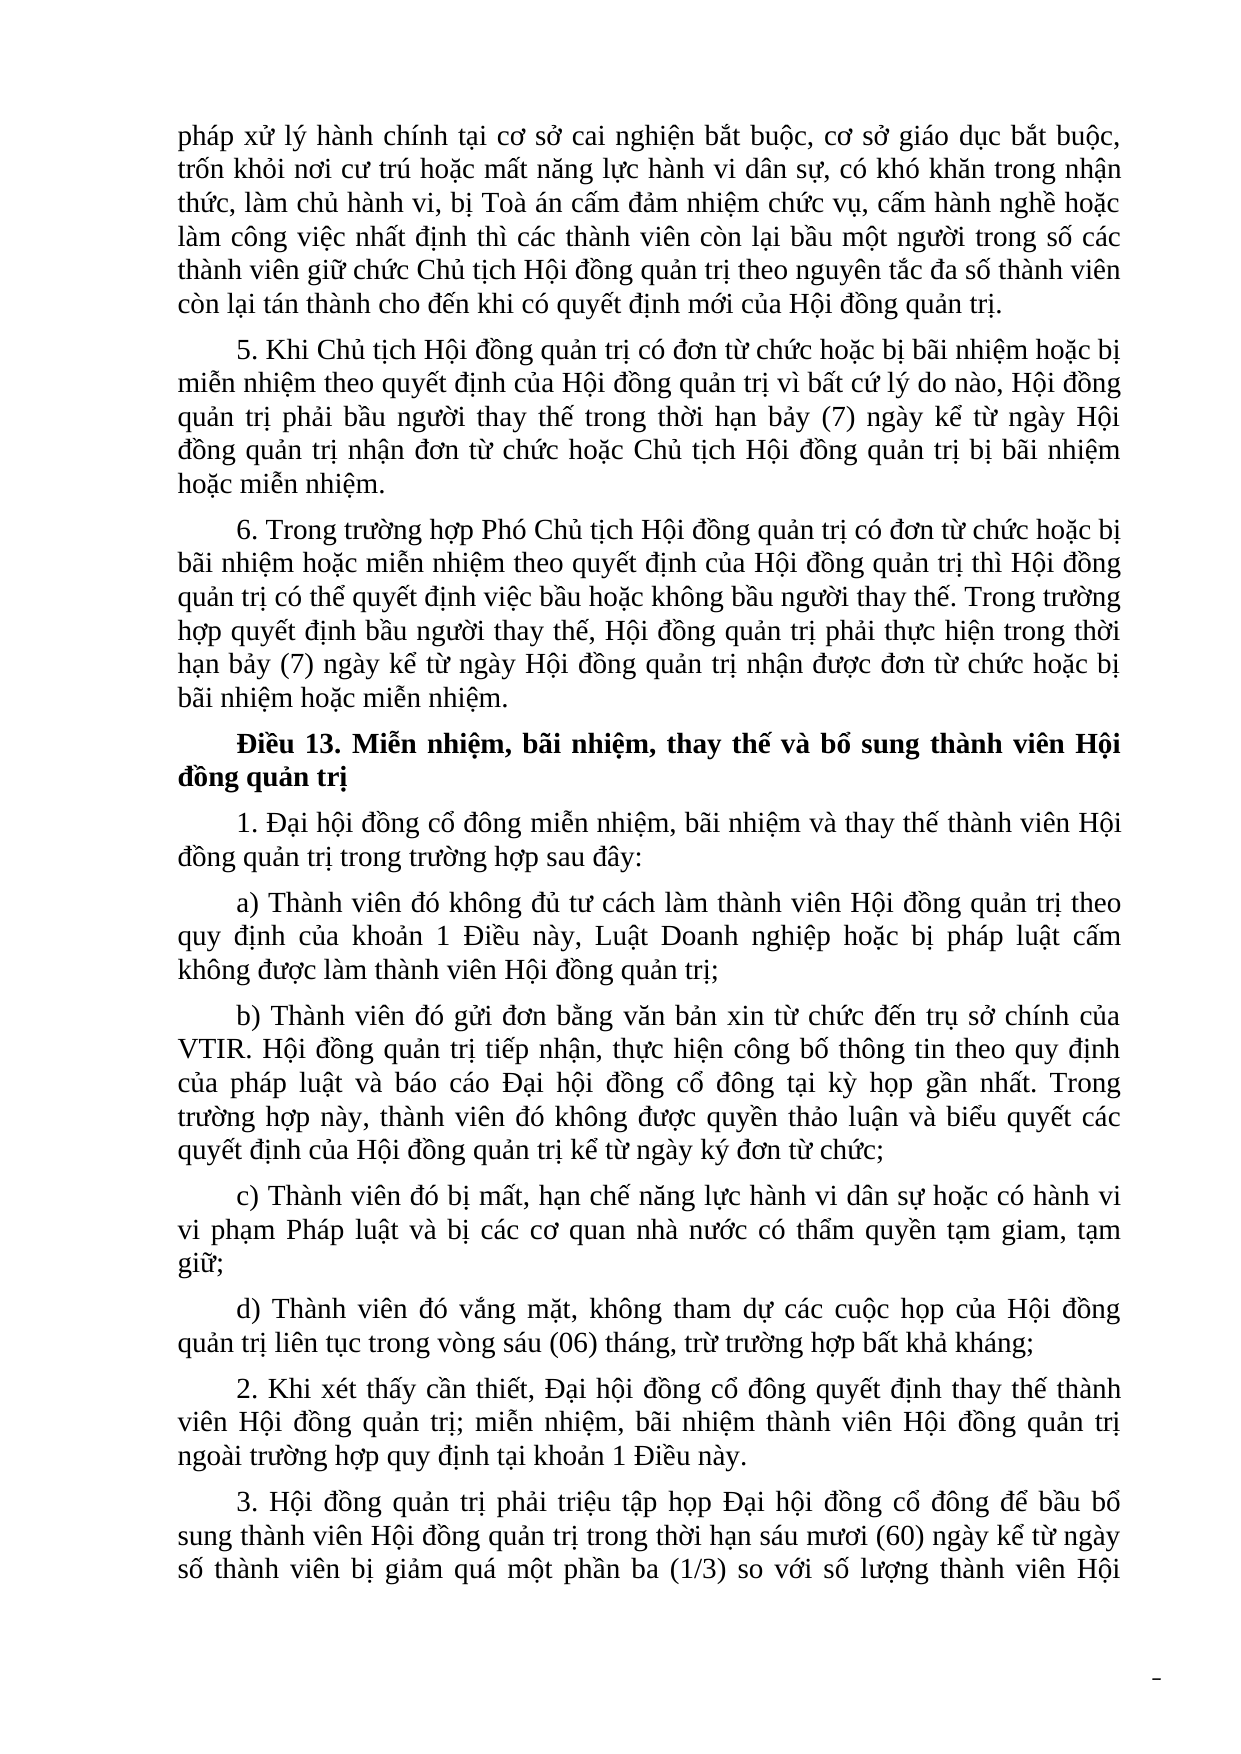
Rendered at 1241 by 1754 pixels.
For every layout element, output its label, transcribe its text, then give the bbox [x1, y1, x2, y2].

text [177, 118, 1122, 319]
subtitle Điều 13. Miễn nhiệm, bãi nhiệm, thay thế và bổ sung thành viên Hội đồng quản trị [177, 726, 1122, 793]
text b) Thành viên đó gửi đơn bằng văn bản xin từ chức đến trụ sở chính của VTIR. Hội đồng quản trị tiếp nhận, thực hiện công bố thông tin theo quy định của pháp luật và báo cáo Đại hội đồng cổ đông tại kỳ họp gần nhất. Trong trường hợp này, thành viên đó không được quyền thảo luận và biểu quyết các quyết định của Hội đồng quản trị kể từ ngày ký đơn từ chức; [177, 998, 1122, 1166]
text 5. Khi Chủ tịch Hội đồng quản trị có đơn từ chức hoặc bị bãi nhiệm hoặc bị miễn nhiệm theo quyết định của Hội đồng quản trị vì bất cứ lý do nào, Hội đồng quản trị phải bầu người thay thế trong thời hạn bảy (7) ngày kể từ ngày Hội đồng quản trị nhận đơn từ chức hoặc Chủ tịch Hội đồng quản trị bị bãi nhiệm hoặc miễn nhiệm. [177, 332, 1122, 499]
text c) Thành viên đó bị mất, hạn chế năng lực hành vi dân sự hoặc có hành vi vi phạm Pháp luật và bị các cơ quan nhà nước có thẩm quyền tạm giam, tạm giữ; [177, 1178, 1122, 1279]
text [177, 1484, 1122, 1585]
text 6. Trong trường hợp Phó Chủ tịch Hội đồng quản trị có đơn từ chức hoặc bị bãi nhiệm hoặc miễn nhiệm theo quyết định của Hội đồng quản trị thì Hội đồng quản trị có thể quyết định việc bầu hoặc không bầu người thay thế. Trong trường hợp quyết định bầu người thay thế, Hội đồng quản trị phải thực hiện trong thời hạn bảy (7) ngày kể từ ngày Hội đồng quản trị nhận được đơn từ chức hoặc bị bãi nhiệm hoặc miễn nhiệm. [177, 512, 1122, 713]
text 2. Khi xét thấy cần thiết, Đại hội đồng cổ đông quyết định thay thế thành viên Hội đồng quản trị; miễn nhiệm, bãi nhiệm thành viên Hội đồng quản trị ngoài trường hợp quy định tại khoản 1 Điều này. [177, 1371, 1122, 1472]
text a) Thành viên đó không đủ tư cách làm thành viên Hội đồng quản trị theo quy định của khoản 1 Điều này, Luật Doanh nghiệp hoặc bị pháp luật cấm không được làm thành viên Hội đồng quản trị; [177, 885, 1122, 986]
text d) Thành viên đó vắng mặt, không tham dự các cuộc họp của Hội đồng quản trị liên tục trong vòng sáu (06) tháng, trừ trường hợp bất khả kháng; [177, 1291, 1122, 1358]
text 1. Đại hội đồng cổ đông miễn nhiệm, bãi nhiệm và thay thế thành viên Hội đồng quản trị trong trường hợp sau đây: [177, 805, 1122, 872]
